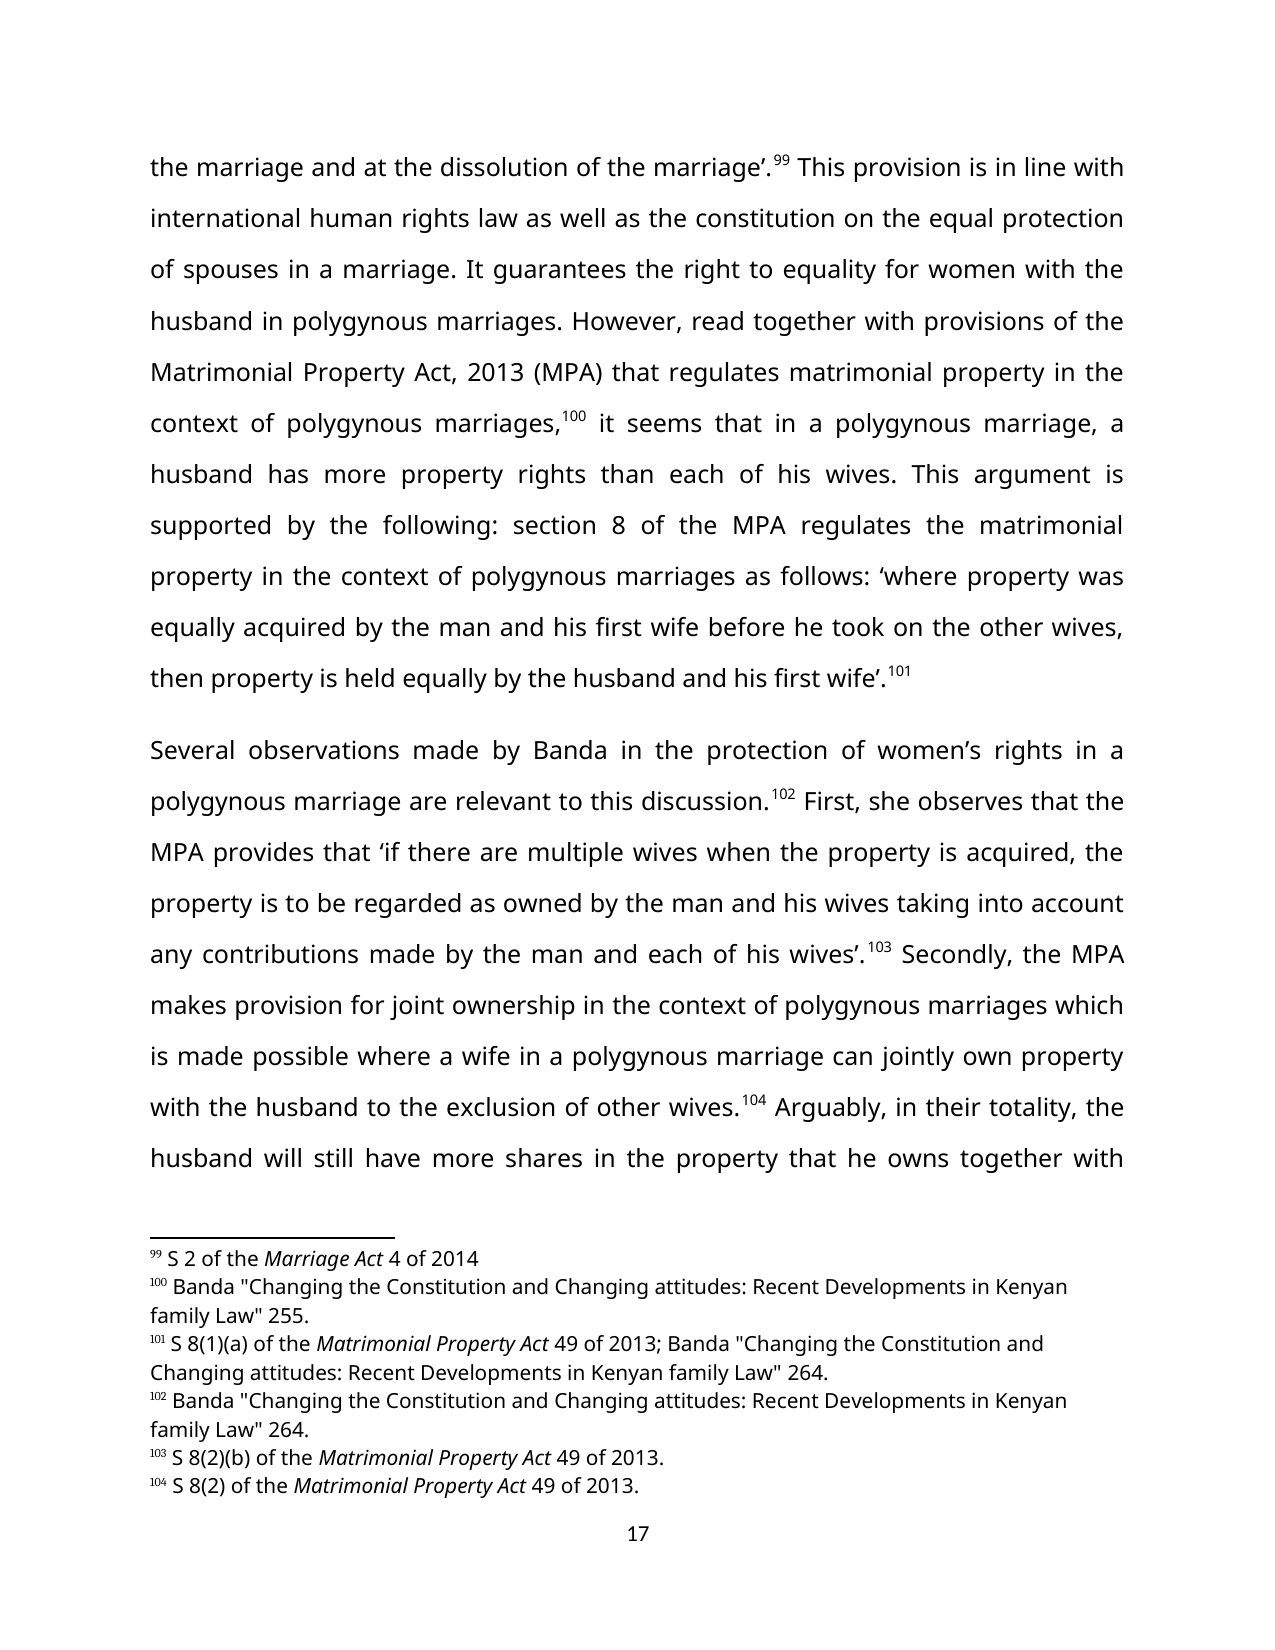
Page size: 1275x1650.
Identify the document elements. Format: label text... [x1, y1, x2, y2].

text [150, 732, 1125, 1175]
text Another important provision that can be used to address women’s rights violations in the context of polygyny is section 2 of the Marriage Act. It provides that ‘parties to a marriage have equal rights and obligations at the time of the marriage, during the marriage and at the dissolution of the marriage’. This provision is in line with international human rights law as well as the constitution on the equal protection of spouses in a marriage. It guarantees the right to equality for women with the husband in polygynous marriages. However, read together with provisions of the Matrimonial Property Act, 2013 (MPA) that regulates matrimonial property in the context of polygynous marriages, it seems that in a polygynous marriage, a husband has more property rights than each of his wives. This argument is supported by the following: section 8 of the MPA regulates the matrimonial property in the context of polygynous marriages as follows: ‘where property was equally acquired by the man and his first wife before he took on the other wives, then property is held equally by the husband and his first wife’. [150, 150, 1125, 694]
